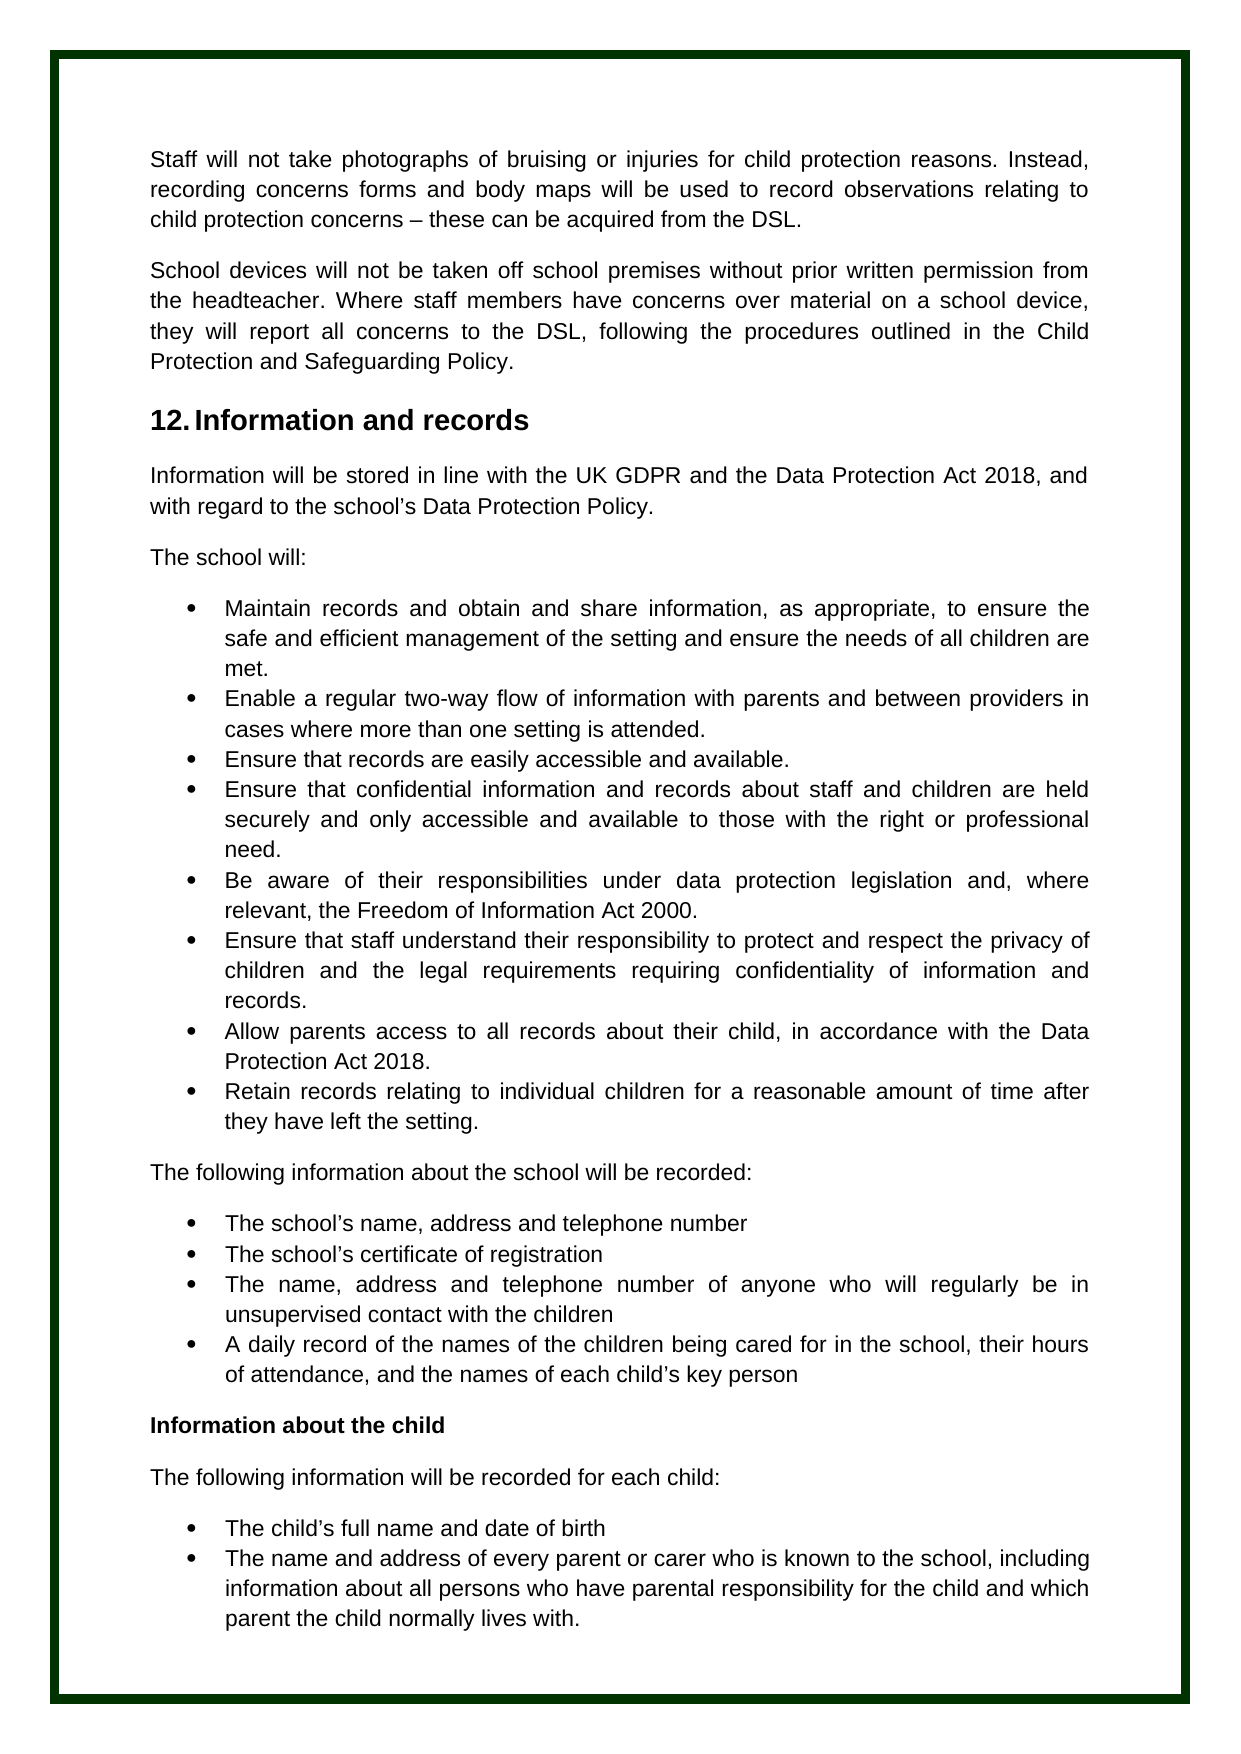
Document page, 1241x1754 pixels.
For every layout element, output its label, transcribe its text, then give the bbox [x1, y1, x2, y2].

list The school’s certificate of registration [187, 1241, 1090, 1267]
subtitle Information and records [150, 403, 1090, 437]
list The child’s full name and date of birth [187, 1514, 1090, 1541]
list The school’s name, address and telephone number [187, 1210, 1090, 1237]
text Information will be stored in line with the UK GDPR and the Data Protection Act 2018, and with regard to the school’s Data Protection Policy. [150, 462, 1090, 519]
list The name and address of every parent or carer who is known to the school, including information about all persons who have parental responsibility for the child and which parent the child normally lives with. [187, 1545, 1090, 1631]
list A daily record of the names of the children being cared for in the school, their hours of attendance, and the names of each child’s key person [187, 1331, 1090, 1388]
list Enable a regular two-way flow of information with parents and between providers in cases where more than one setting is attended. [187, 685, 1090, 742]
text The following information about the school will be recorded: [150, 1159, 1090, 1186]
list Allow parents access to all records about their child, in accordance with the Data Protection Act 2018. [187, 1018, 1090, 1074]
text The school will: [150, 544, 1090, 570]
text Staff will not take photographs of bruising or injuries for child protection reasons. Instead, recording concerns forms and body maps will be used to record observations relating to child protection concerns – these can be acquired from the DSL. [150, 146, 1090, 232]
list The name, address and telephone number of anyone who will regularly be in unsupervised contact with the children [187, 1271, 1090, 1327]
list Ensure that records are easily accessible and available. [187, 746, 1090, 772]
text The following information will be recorded for each child: [150, 1463, 1090, 1490]
text Information about the child [150, 1412, 1090, 1439]
list Be aware of their responsibilities under data protection legislation and, where relevant, the Freedom of Information Act 2000. [187, 867, 1090, 923]
text School devices will not be taken off school premises without prior written permission from the headteacher. Where staff members have concerns over material on a school device, they will report all concerns to the DSL, following the procedures outlined in the Child Protection and Safeguarding Policy. [150, 257, 1090, 374]
list Ensure that confidential information and records about staff and children are held securely and only accessible and available to those with the right or professional need. [187, 776, 1090, 863]
list Retain records relating to individual children for a reasonable amount of time after they have left the setting. [187, 1078, 1090, 1134]
list Maintain records and obtain and share information, as appropriate, to ensure the safe and efficient management of the setting and ensure the needs of all children are met. [187, 595, 1090, 681]
list Ensure that staff understand their responsibility to protect and respect the privacy of children and the legal requirements requiring confidentiality of information and records. [187, 927, 1090, 1014]
